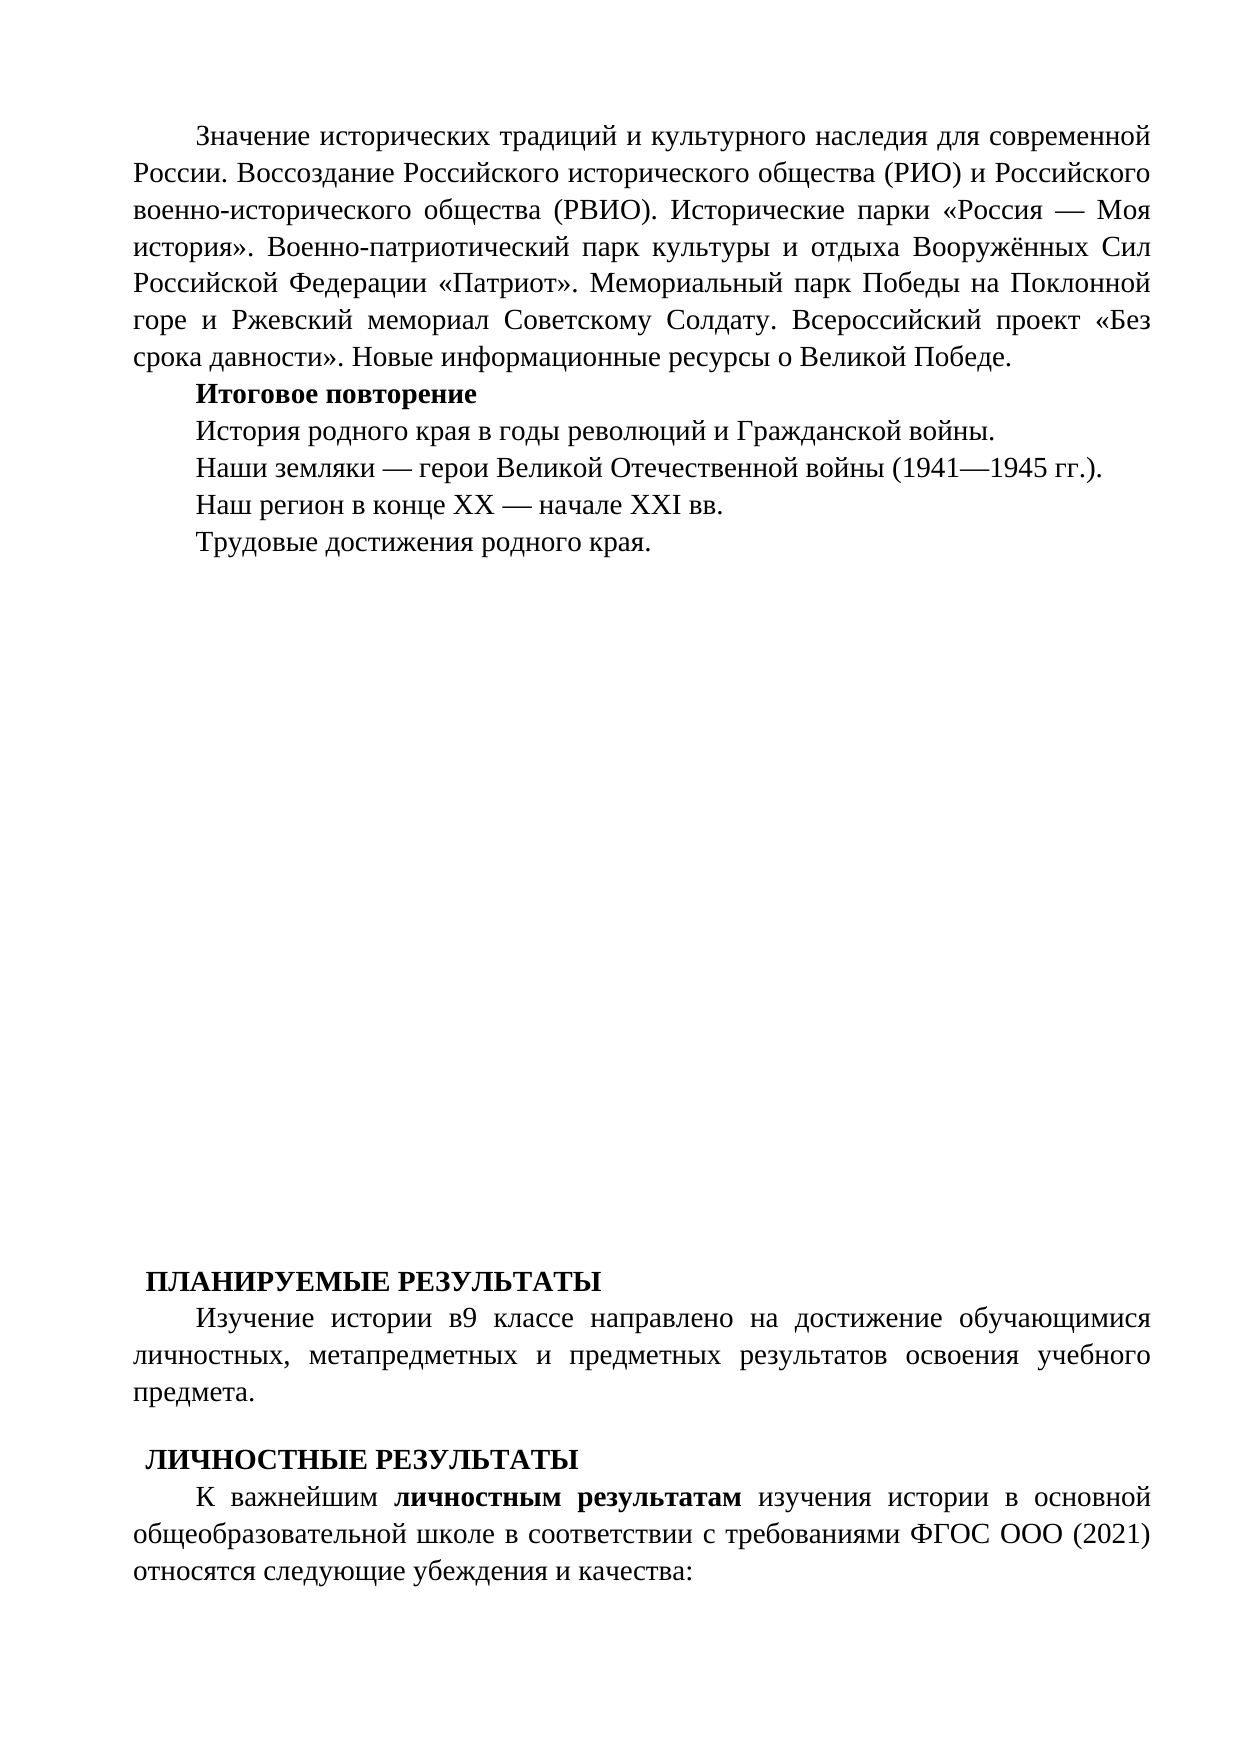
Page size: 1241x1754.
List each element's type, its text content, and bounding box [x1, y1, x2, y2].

text История родного края в годы революций и Гражданской войны. [133, 413, 1152, 447]
text ПЛАНИРУЕМЫЕ РЕЗУЛЬТАТЫ [145, 1264, 1152, 1297]
text Итоговое повторение [133, 376, 1152, 410]
text Трудовые достижения родного края. [133, 524, 1152, 557]
text Изучение истории в9 классе направлено на достижение обучающимися личностных, метапредметных и предметных результатов освоения учебного предмета. [133, 1301, 1152, 1408]
text Наши земляки — герои Великой Отечественной войны (1941—1945 гг.). [133, 450, 1152, 483]
text ЛИЧНОСТНЫЕ РЕЗУЛЬТАТЫ [145, 1442, 1152, 1476]
text Наш регион в конце XX — начале XXI вв. [133, 487, 1152, 520]
text К важнейшим личностным результатам изучения истории в основной общеобразовательной школе в соответствии с требованиями ФГОС ООО (2021) относятся следующие убеждения и качества: [133, 1479, 1152, 1586]
text Значение исторических традиций и культурного наследия для современной России. Воссоздание Российского исторического общества (РИО) и Российского военно-исторического общества (РВИО). Исторические парки «Россия — Моя история». Военно-патриотический парк культуры и отдыха Вооружённых Сил Российской Федерации «Патриот». Мемориальный парк Победы на Поклонной горе и Ржевский мемориал Советскому Солдату. Всероссийский проект «Без срока давности». Новые информационные ресурсы о Великой Победе. [133, 118, 1152, 373]
